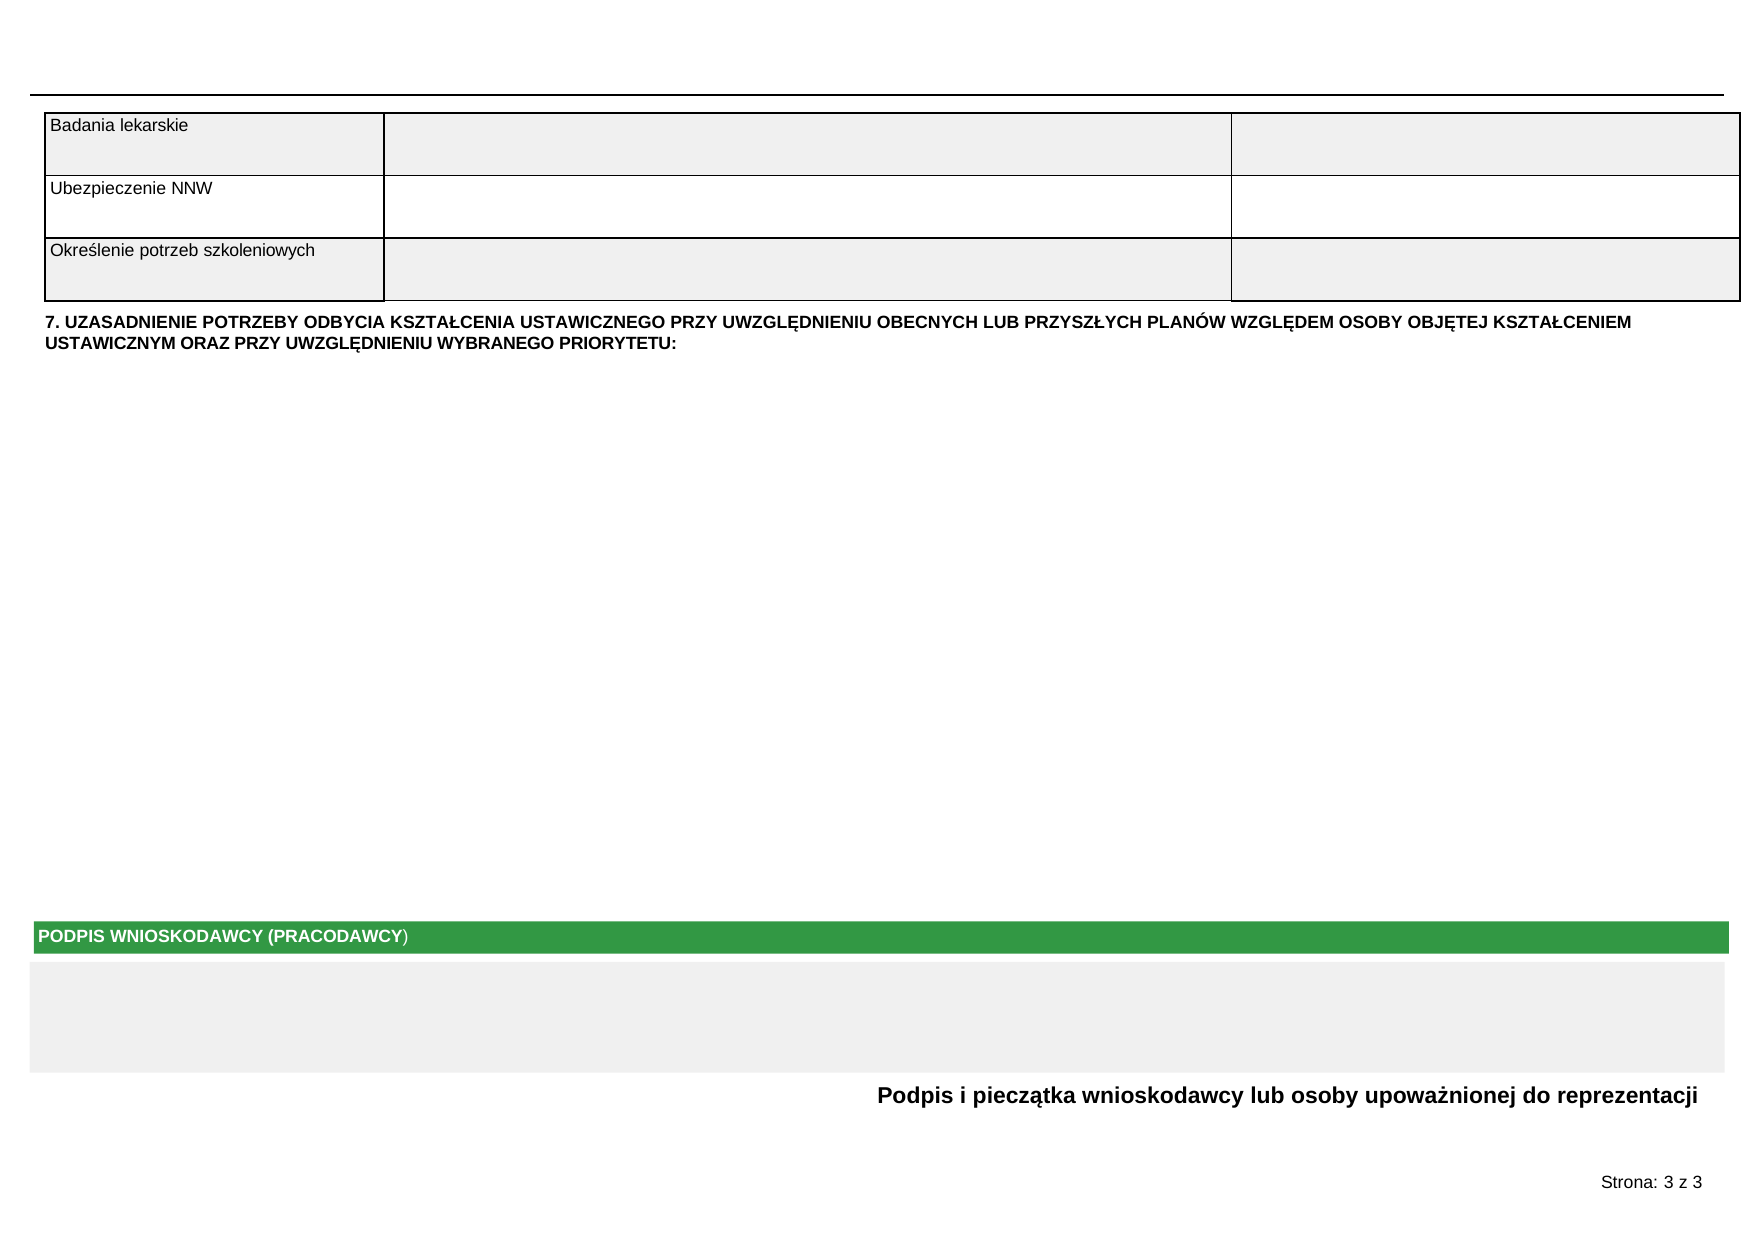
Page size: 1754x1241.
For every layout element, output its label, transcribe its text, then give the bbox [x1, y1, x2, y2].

table_cell [385, 176, 1231, 237]
text Podpis i pieczątka wnioskodawcy lub osoby upoważnionej do reprezentacji [31, 916, 1724, 961]
table_cell Badania lekarskie [46, 114, 383, 175]
table_cell Określenie potrzeb szkoleniowych [46, 239, 383, 300]
table_cell [1232, 176, 1739, 237]
table_cell [385, 239, 1231, 300]
table_cell [1232, 239, 1739, 300]
text Podpis i pieczątka wnioskodawcy lub osoby upoważnionej do reprezentacji [31, 1073, 1724, 1109]
table_cell [1232, 114, 1739, 175]
table_cell Ubezpieczenie NNW [46, 176, 383, 237]
subtitle 7. UZASADNIENIE POTRZEBY ODBYCIA KSZTAŁCENIA USTAWICZNEGO PRZY UWZGLĘDNIENIU OBECNYCH LUB PRZYSZŁYCH PLANÓW WZGLĘDEM OSOBY OBJĘTEJ KSZTAŁCENIEM USTAWICZNYM ORAZ PRZY UWZGLĘDNIENIU WYBRANEGO PRIORYTETU: [45, 311, 1724, 353]
table_cell [385, 114, 1231, 175]
